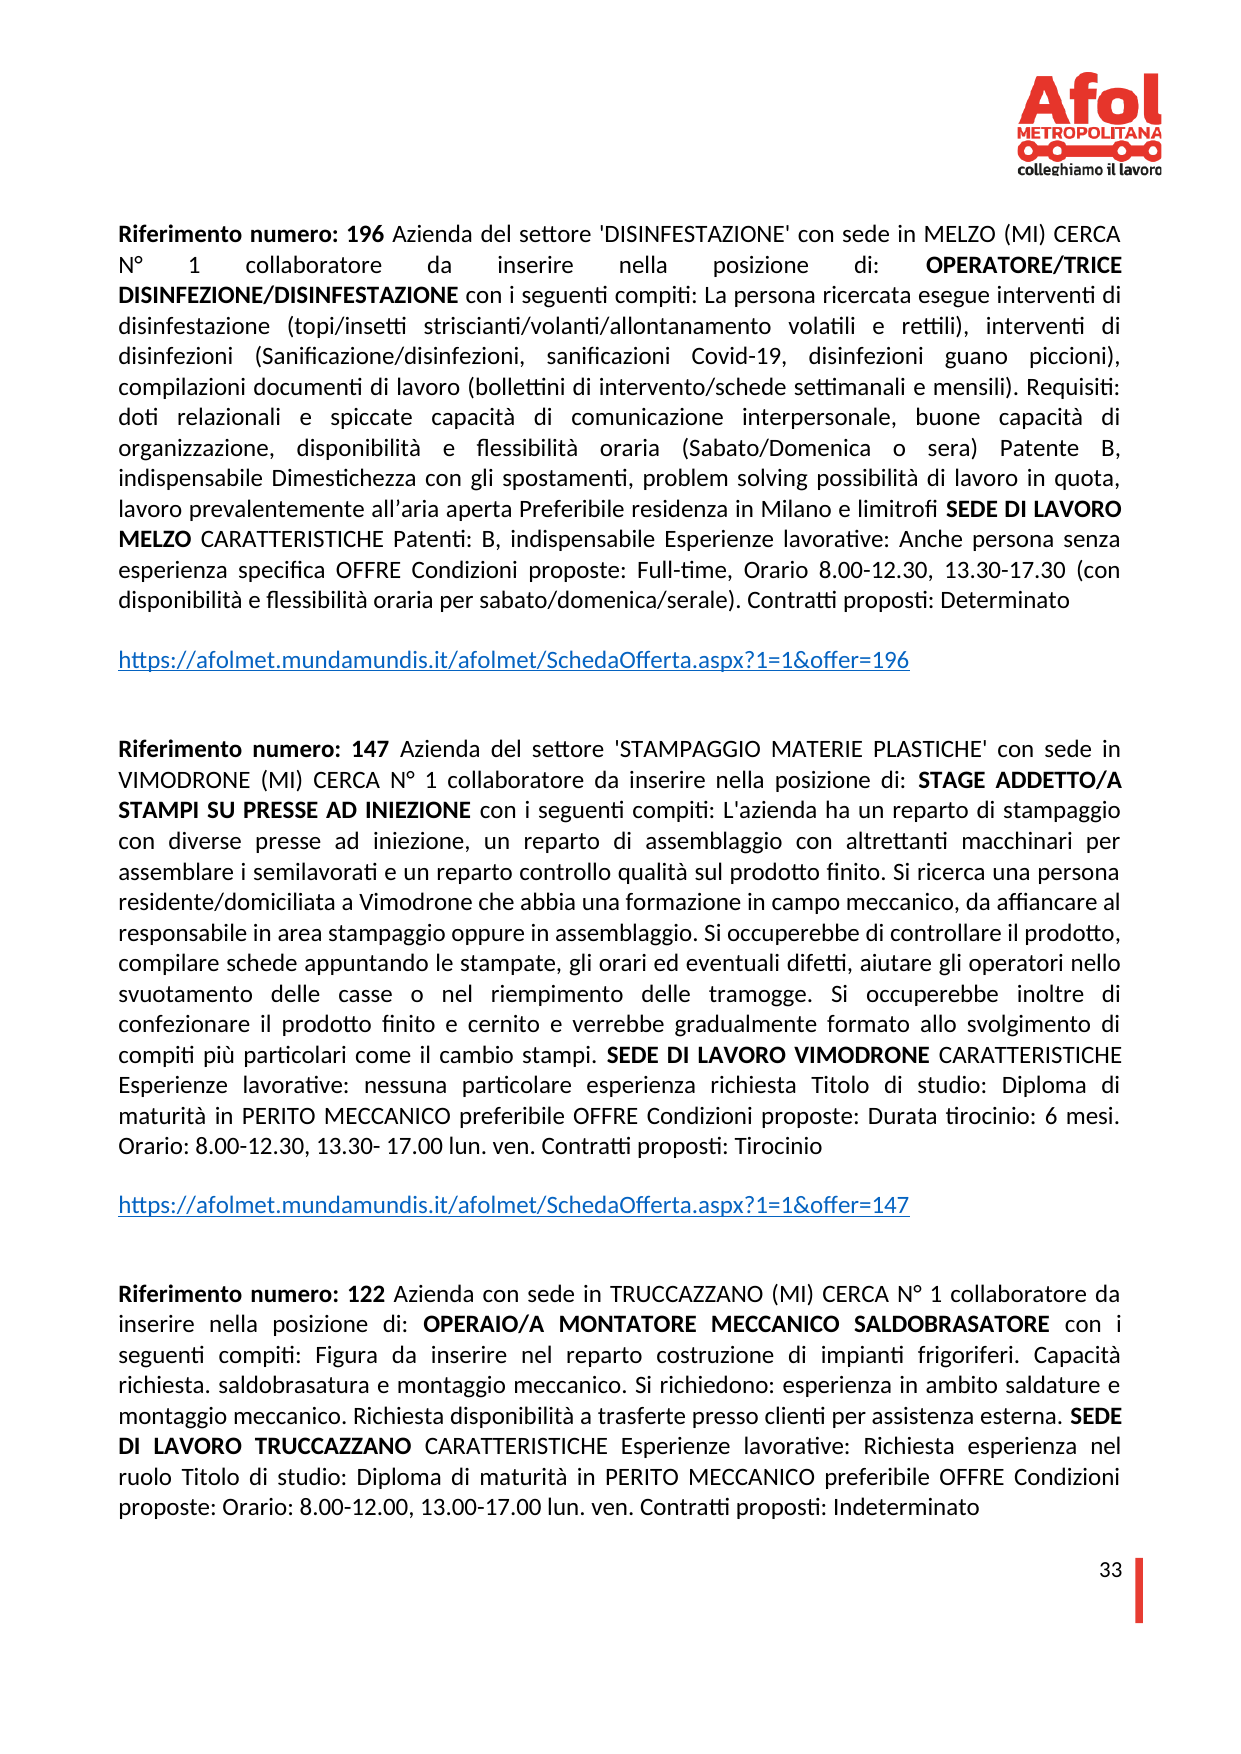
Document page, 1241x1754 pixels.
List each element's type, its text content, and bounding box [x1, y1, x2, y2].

text Riferimento numero: 122 Azienda con sede in TRUCCAZZANO (MI) CERCA N° 1 collaboratore da inserire nella posizione di: OPERAIO/A MONTATORE MECCANICO SALDOBRASATORE con i seguenti compiti: Figura da inserire nel reparto costruzione di impianti frigoriferi. Capacità richiesta. saldobrasatura e montaggio meccanico. Si richiedono: esperienza in ambito saldature e montaggio meccanico. Richiesta disponibilità a trasferte presso clienti per assistenza esterna. SEDE DI LAVORO TRUCCAZZANO CARATTERISTICHE Esperienze lavorative: Richiesta esperienza nel ruolo Titolo di studio: Diploma di maturità in PERITO MECCANICO preferibile OFFRE Condizioni proposte: Orario: 8.00-12.00, 13.00-17.00 lun. ven. Contratti proposti: Indeterminato [118, 1278, 1122, 1522]
text Riferimento numero: 147 Azienda del settore 'STAMPAGGIO MATERIE PLASTICHE' con sede in VIMODRONE (MI) CERCA N° 1 collaboratore da inserire nella posizione di: STAGE ADDETTO/A STAMPI SU PRESSE AD INIEZIONE con i seguenti compiti: L'azienda ha un reparto di stampaggio con diverse presse ad iniezione, un reparto di assemblaggio con altrettanti macchinari per assemblare i semilavorati e un reparto controllo qualità sul prodotto finito. Si ricerca una persona residente/domiciliata a Vimodrone che abbia una formazione in campo meccanico, da affiancare al responsabile in area stampaggio oppure in assemblaggio. Si occuperebbe di controllare il prodotto, compilare schede appuntando le stampate, gli orari ed eventuali difetti, aiutare gli operatori nello svuotamento delle casse o nel riempimento delle tramogge. Si occuperebbe inoltre di confezionare il prodotto finito e cernito e verrebbe gradualmente formato allo svolgimento di compiti più particolari come il cambio stampi. SEDE DI LAVORO VIMODRONE CARATTERISTICHE Esperienze lavorative: nessuna particolare esperienza richiesta Titolo di studio: Diploma di maturità in PERITO MECCANICO preferibile OFFRE Condizioni proposte: Durata tirocinio: 6 mesi. Orario: 8.00-12.30, 13.30- 17.00 lun. ven. Contratti proposti: Tirocinio [118, 734, 1122, 1161]
text https://afolmet.mundamundis.it/afolmet/SchedaOfferta.aspx?1=1&offer=147 [118, 1190, 1122, 1220]
text Riferimento numero: 196 Azienda del settore 'DISINFESTAZIONE' con sede in MELZO (MI) CERCA N° 1 collaboratore da inserire nella posizione di: OPERATORE/TRICE DISINFEZIONE/DISINFESTAZIONE con i seguenti compiti: La persona ricercata esegue interventi di disinfestazione (topi/insetti striscianti/volanti/allontanamento volatili e rettili), interventi di disinfezioni (Sanificazione/disinfezioni, sanificazioni Covid-19, disinfezioni guano piccioni), compilazioni documenti di lavoro (bollettini di intervento/schede settimanali e mensili). Requisiti: doti relazionali e spiccate capacità di comunicazione interpersonale, buone capacità di organizzazione, disponibilità e flessibilità oraria (Sabato/Domenica o sera) Patente B, indispensabile Dimestichezza con gli spostamenti, problem solving possibilità di lavoro in quota, lavoro prevalentemente all’aria aperta Preferibile residenza in Milano e limitrofi SEDE DI LAVORO MELZO CARATTERISTICHE Patenti: B, indispensabile Esperienze lavorative: Anche persona senza esperienza specifica OFFRE Condizioni proposte: Full-time, Orario 8.00-12.30, 13.30-17.30 (con disponibilità e flessibilità oraria per sabato/domenica/serale). Contratti proposti: Determinato [118, 218, 1122, 615]
text https://afolmet.mundamundis.it/afolmet/SchedaOfferta.aspx?1=1&offer=196 [118, 644, 1122, 674]
